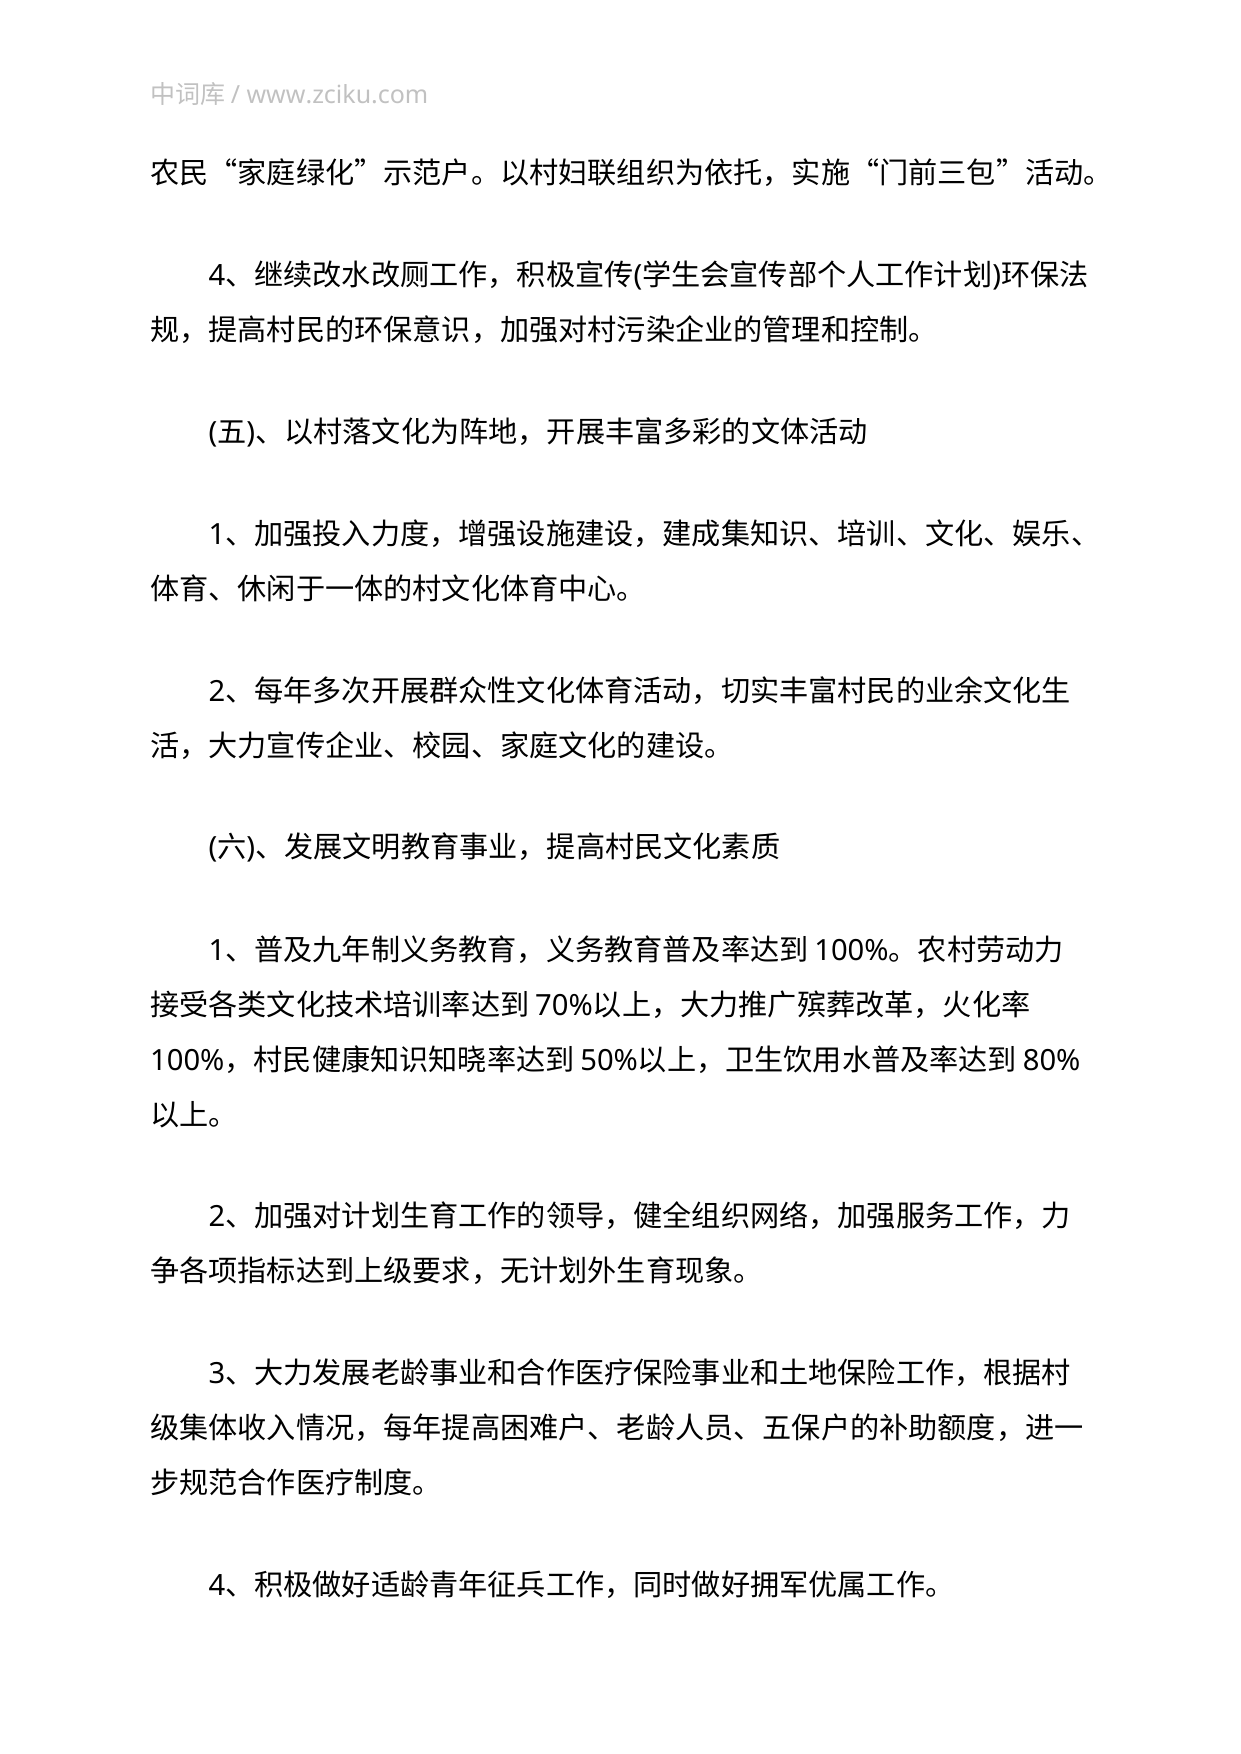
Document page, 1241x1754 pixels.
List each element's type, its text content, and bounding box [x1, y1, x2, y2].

text 2、加强对计划生育工作的领导，健全组织网络，加强服务工作，力争各项指标达到上级要求，无计划外生育现象。 [150, 1193, 1090, 1290]
text 4、积极做好适龄青年征兵工作，同时做好拥军优属工作。 [150, 1561, 1090, 1604]
text (五)、以村落文化为阵地，开展丰富多彩的文体活动 [150, 408, 1090, 451]
text 1、加强投入力度，增强设施建设，建成集知识、培训、文化、娱乐、体育、休闲于一体的村文化体育中心。 [150, 511, 1090, 608]
text 3、大力发展老龄事业和合作医疗保险事业和土地保险工作，根据村级集体收入情况，每年提高困难户、老龄人员、五保户的补助额度，进一步规范合作医疗制度。 [150, 1349, 1090, 1502]
text 1、普及九年制义务教育，义务教育普及率达到100%。农村劳动力接受各类文化技术培训率达到70%以上，大力推广殡葬改革，火化率100%，村民健康知识知晓率达到50%以上，卫生饮用水普及率达到80%以上。 [150, 926, 1090, 1133]
text 4、继续改水改厕工作，积极宣传(学生会宣传部个人工作计划)环保法规，提高村民的环保意识，加强对村污染企业的管理和控制。 [150, 252, 1090, 349]
text (六)、发展文明教育事业，提高村民文化素质 [150, 824, 1090, 866]
text 2、每年多次开展群众性文化体育活动，切实丰富村民的业余文化生活，大力宣传企业、校园、家庭文化的建设。 [150, 667, 1090, 764]
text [150, 150, 1090, 192]
